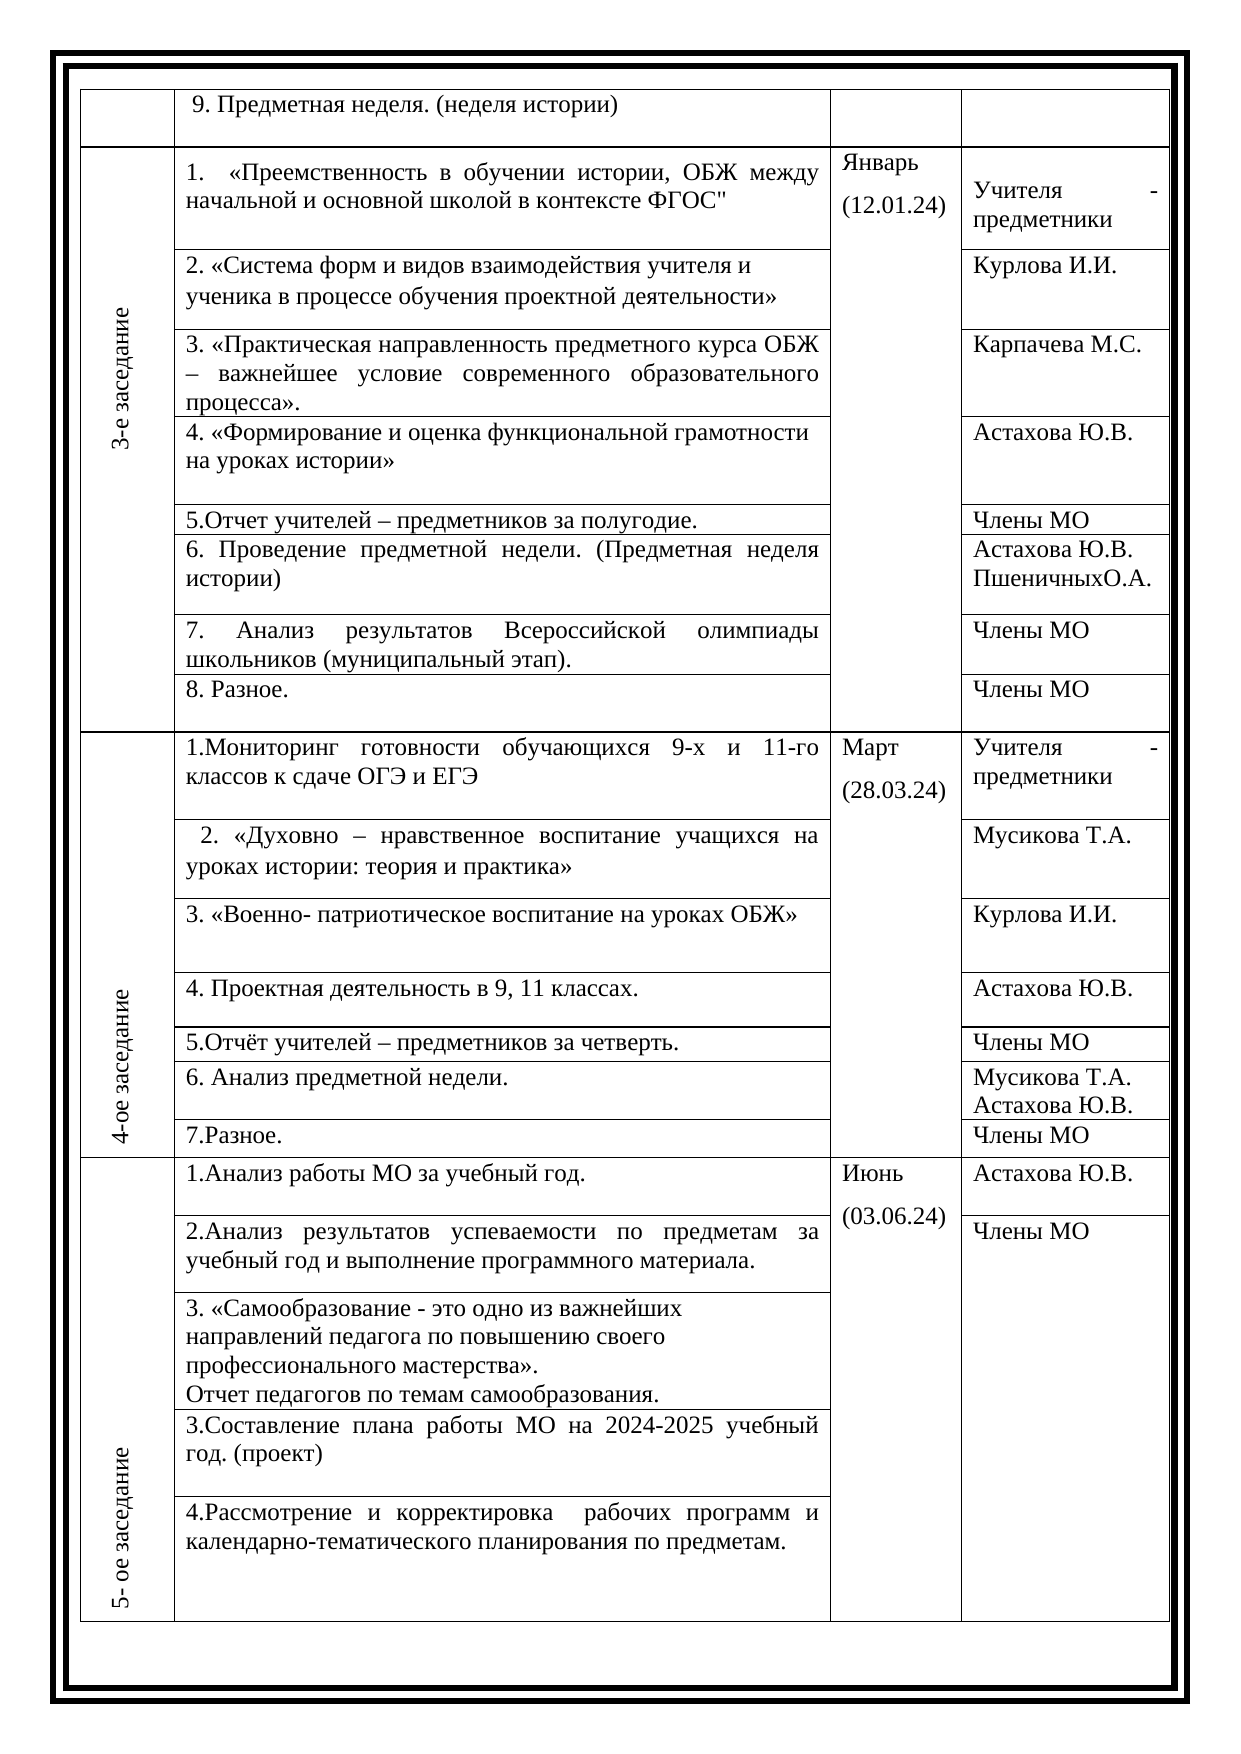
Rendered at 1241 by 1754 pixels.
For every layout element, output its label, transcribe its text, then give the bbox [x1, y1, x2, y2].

table_cell 1.Анализ работы МО за учебный год. [175, 1158, 830, 1215]
table_cell Члены МО [962, 1120, 1169, 1157]
table_cell Астахова Ю.В. [962, 973, 1169, 1026]
table_cell Астахова Ю.В. [962, 417, 1169, 504]
table_cell 1. «Преемственность в обучении истории, ОБЖ между начальной и основной школой в контексте ФГОС" [175, 148, 830, 249]
table_cell 2. «Духовно – нравственное воспитание учащихся на уроках истории: теория и практика» [175, 820, 830, 898]
table_cell 5.Отчёт учителей – предметников за четверть. [175, 1028, 830, 1061]
table_cell Члены МО [962, 615, 1169, 673]
table_cell Члены МО [962, 1216, 1169, 1621]
table_cell Курлова И.И. [962, 250, 1169, 328]
table_cell [962, 90, 1169, 146]
table_cell 3. «Практическая направленность предметного курса ОБЖ – важнейшее условие современного образовательного процесса». [175, 330, 830, 416]
table_cell 5- ое заседание [81, 1158, 174, 1621]
table_cell 8. Разное. [175, 675, 830, 731]
table_cell Мусикова Т.А. Астахова Ю.В. [962, 1062, 1169, 1119]
table_cell 4-ое заседание [81, 733, 174, 1157]
table_cell Мусикова Т.А. [962, 820, 1169, 898]
table_cell 6. Проведение предметной недели. (Предметная неделя истории) [175, 535, 830, 614]
table_cell Март (28.03.24) [831, 733, 961, 1157]
table_cell 7. Анализ результатов Всероссийской олимпиады школьников (муниципальный этап). [175, 615, 830, 673]
table_cell 4.Рассмотрение и корректировка рабочих программ и календарно-тематического планирования по предметам. [175, 1497, 830, 1621]
table_cell Курлова И.И. [962, 899, 1169, 972]
table_cell Члены МО [962, 675, 1169, 731]
table_cell Учителя - предметники [962, 733, 1169, 819]
table_cell Карпачева М.С. [962, 330, 1169, 416]
table_cell Учителя - предметники [962, 148, 1169, 249]
table_cell Астахова Ю.В. ПшеничныхО.А. [962, 535, 1169, 614]
table_cell 6. Анализ предметной недели. [175, 1062, 830, 1119]
table_cell 9. Предметная неделя. (неделя истории) [175, 90, 830, 146]
table_cell 1.Мониторинг готовности обучающихся 9-х и 11-го классов к сдаче ОГЭ и ЕГЭ [175, 733, 830, 819]
table_cell 2.Анализ результатов успеваемости по предметам за учебный год и выполнение программного материала. [175, 1216, 830, 1292]
table_cell 5.Отчет учителей – предметников за полугодие. [175, 505, 830, 533]
table_cell Июнь (03.06.24) [831, 1158, 961, 1621]
table_cell 3. «Военно- патриотическое воспитание на уроках ОБЖ» [175, 899, 830, 972]
table_cell 3-е заседание [81, 148, 174, 731]
table_cell 2. «Система форм и видов взаимодействия учителя и ученика в процессе обучения проектной деятельности» [175, 250, 830, 328]
table_cell Январь (12.01.24) [831, 148, 961, 731]
table_cell 4. «Формирование и оценка функциональной грамотности на уроках истории» [175, 417, 830, 504]
table_cell 7.Разное. [175, 1120, 830, 1157]
table_cell 3. «Самообразование - это одно из важнейших направлений педагога по повышению своего профессионального мастерства». Отчет педагогов по темам самообразования. [175, 1293, 830, 1409]
table_cell 3.Составление плана работы МО на 2024-2025 учебный год. (проект) [175, 1410, 830, 1496]
table_cell 4. Проектная деятельность в 9, 11 классах. [175, 973, 830, 1026]
table_cell Члены МО [962, 1028, 1169, 1061]
table_cell Астахова Ю.В. [962, 1158, 1169, 1215]
table_cell Члены МО [962, 505, 1169, 533]
